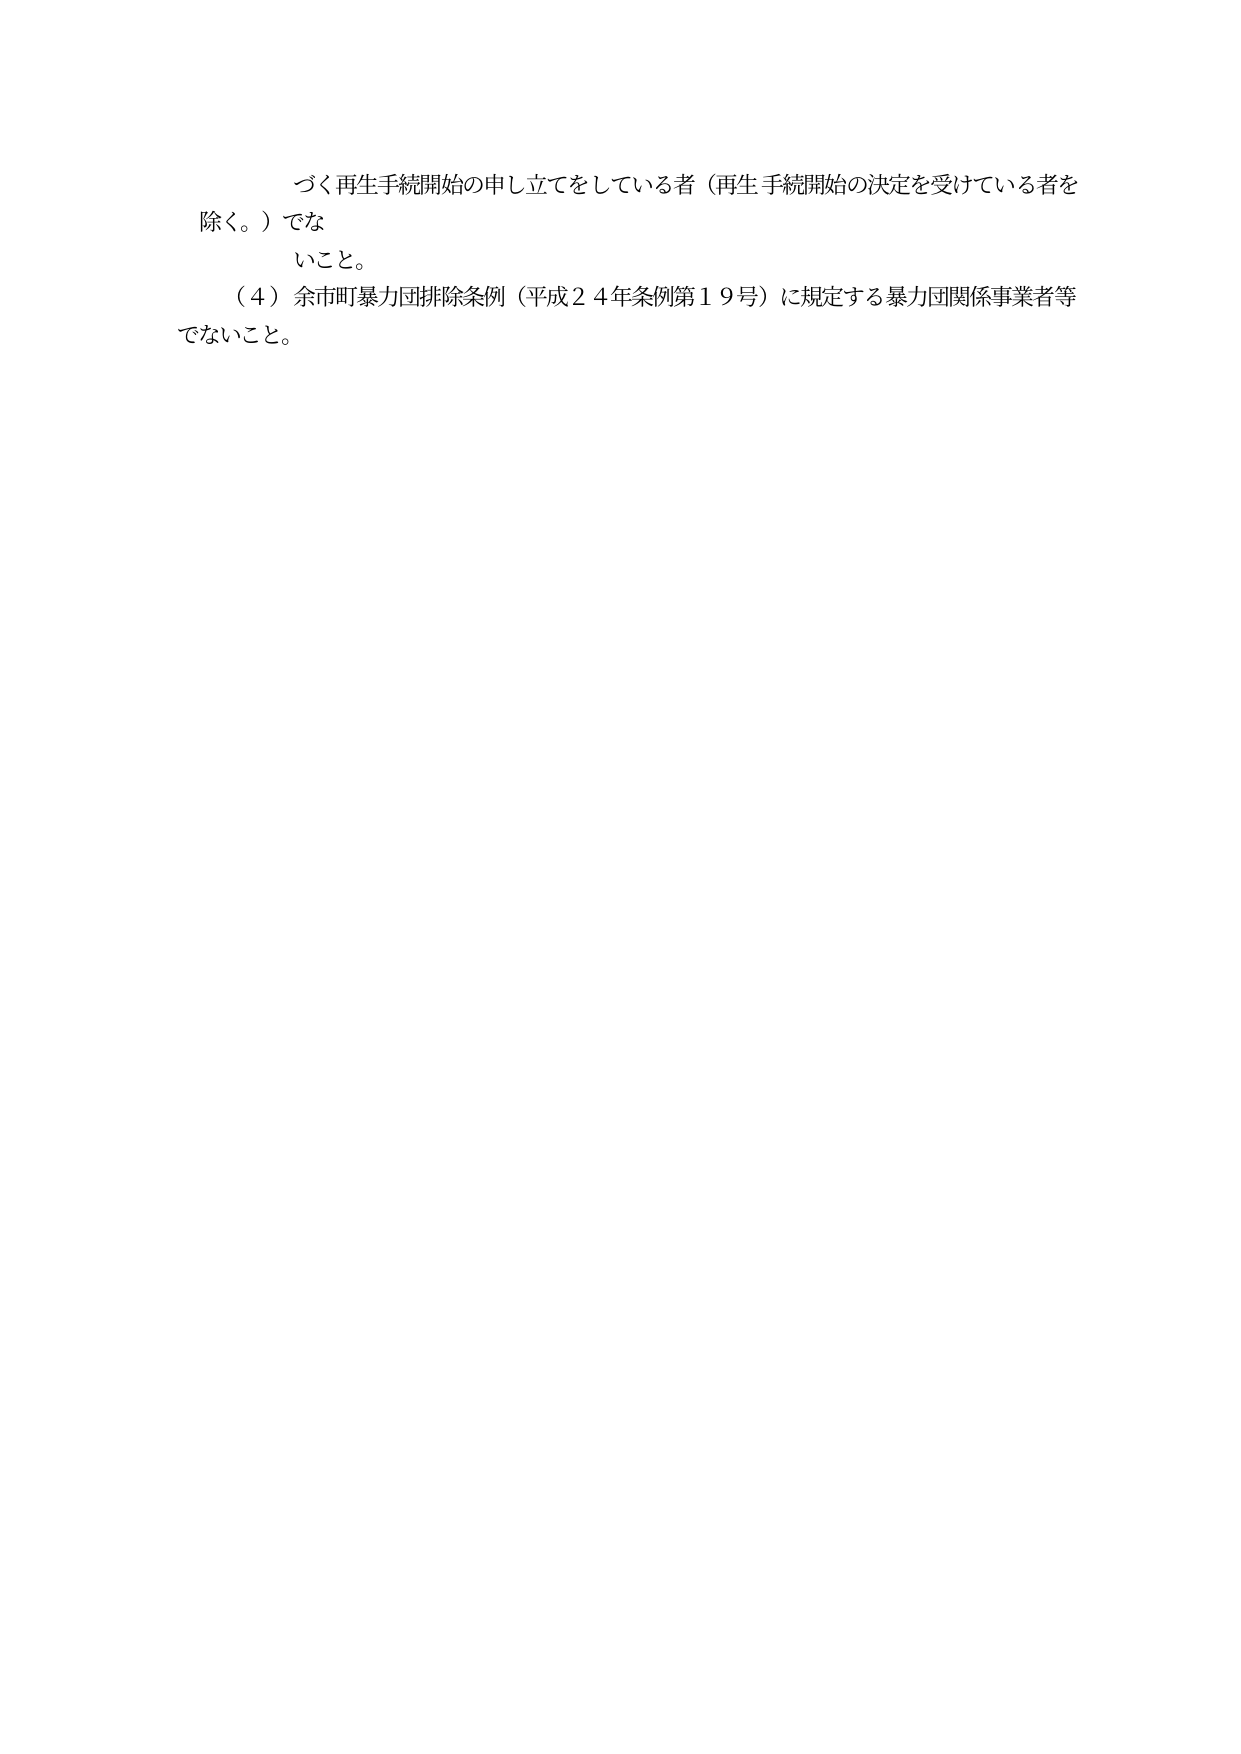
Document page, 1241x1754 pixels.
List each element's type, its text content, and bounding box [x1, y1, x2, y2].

text いこと。 [199, 239, 1081, 277]
text （４）余市町暴力団排除条例（平成２４年条例第１９号）に規定する暴力団関係事業者等でないこと。 [177, 277, 1081, 352]
text づく再生手続開始の申し立てをしている者（再生手続開始の決定を受けている者を除く。）でな [199, 164, 1081, 239]
